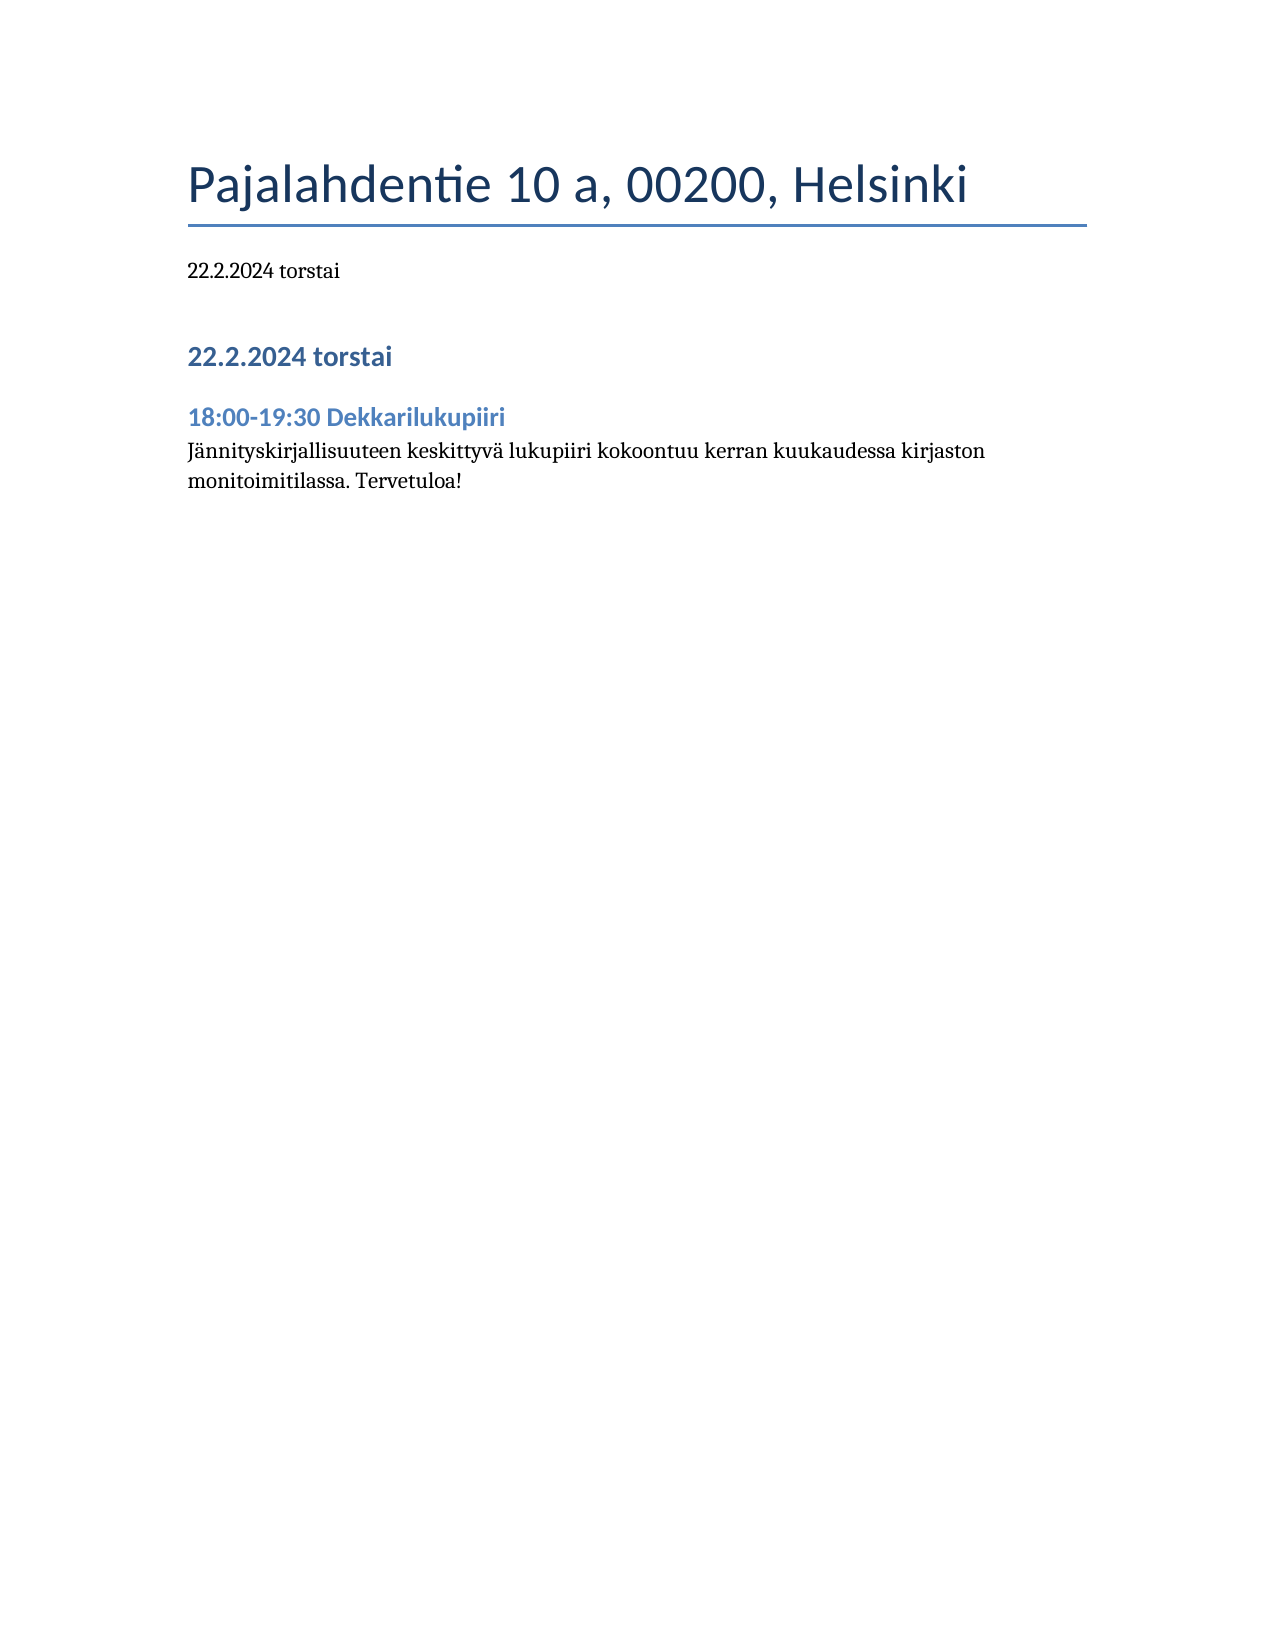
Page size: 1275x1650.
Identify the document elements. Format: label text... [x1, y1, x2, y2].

text 22.2.2024 torstai [187, 258, 1087, 284]
subtitle 18:00-19:30 Dekkarilukupiiri [187, 400, 1087, 433]
text Jännityskirjallisuuteen keskittyvä lukupiiri kokoontuu kerran kuukaudessa kirjaston monitoimitilassa. Tervetuloa! [187, 438, 1087, 494]
title Pajalahdentie 10 a, 00200, Helsinki [187, 150, 1087, 227]
subtitle 22.2.2024 torstai [187, 338, 1087, 374]
